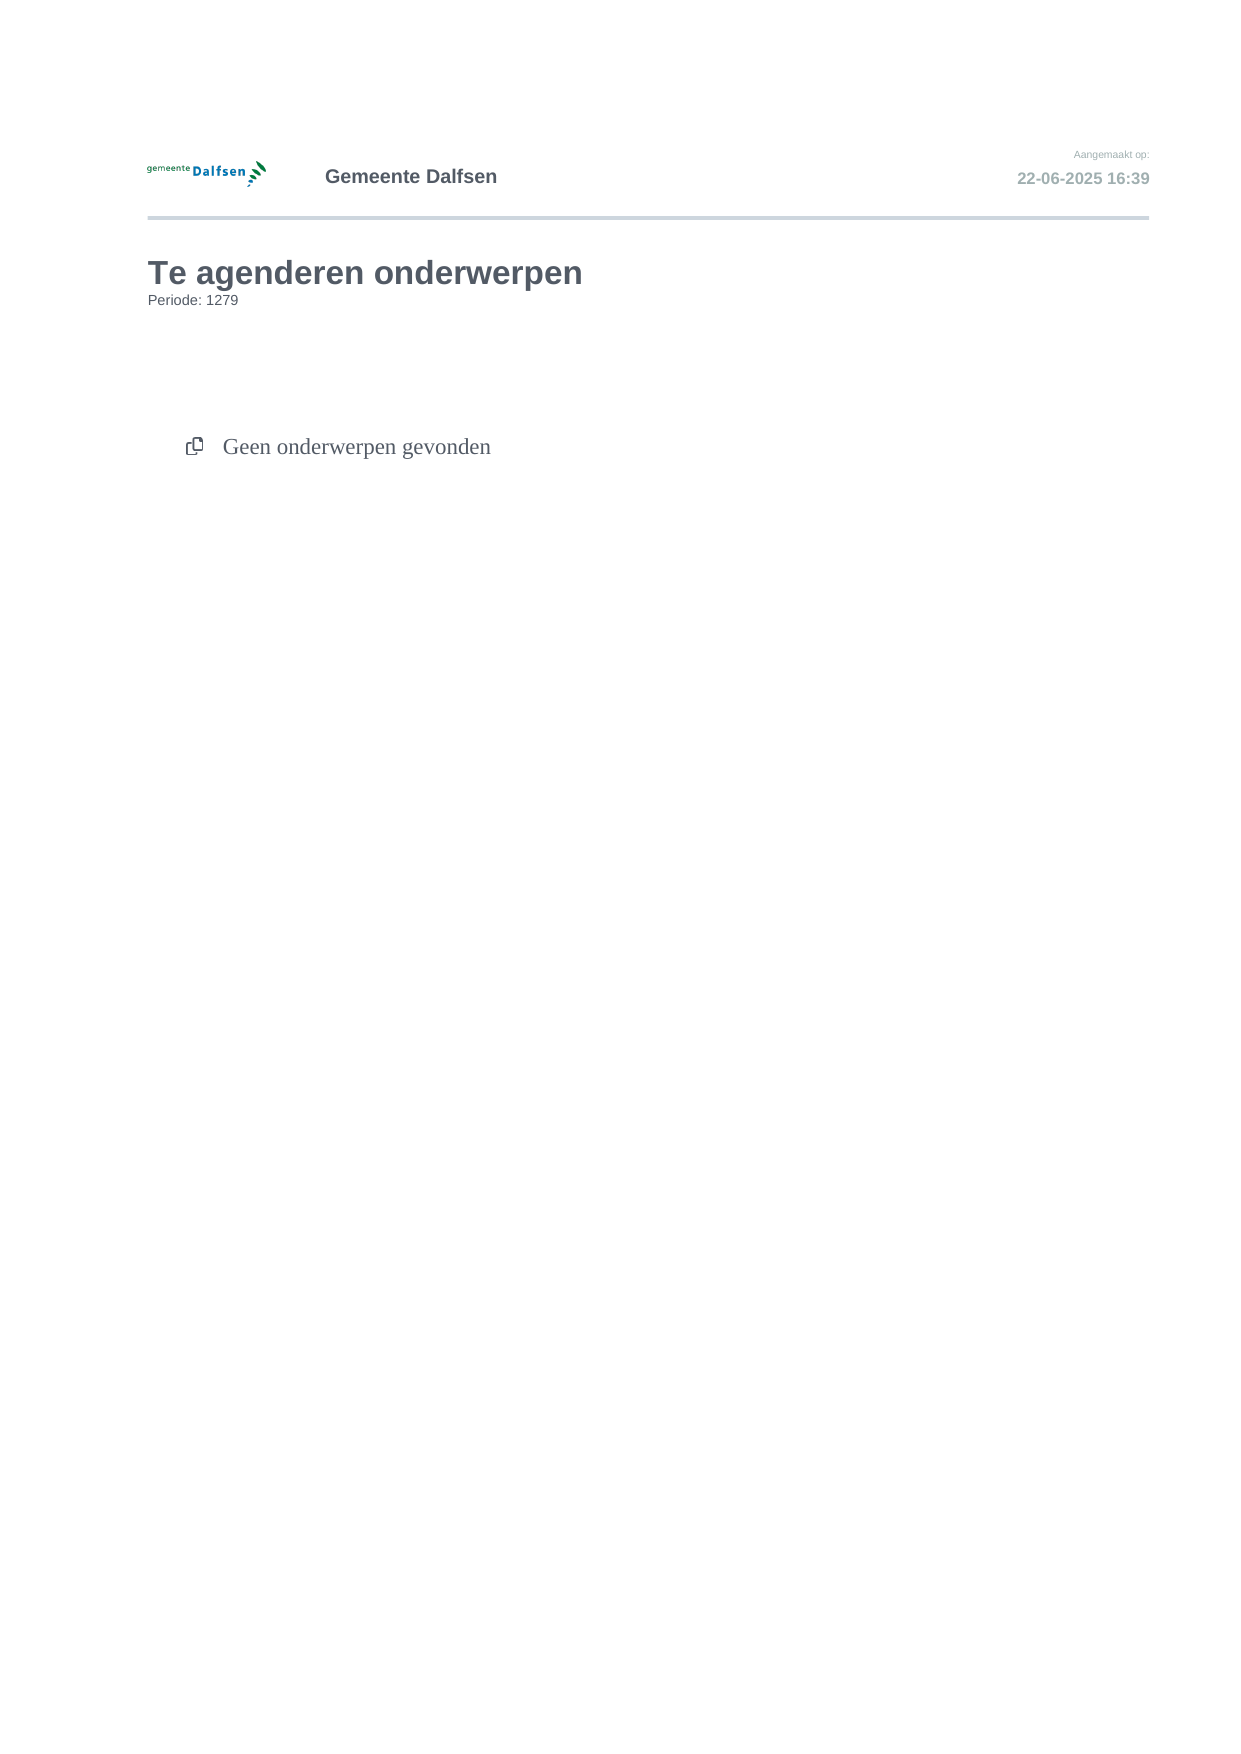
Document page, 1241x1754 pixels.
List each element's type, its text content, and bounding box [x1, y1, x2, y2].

table_cell Periode: 1279 [148, 292, 727, 325]
table_cell 22-06-2025 16:39 [727, 161, 1149, 188]
table_header Te agenderen onderwerpen [148, 245, 727, 292]
picture [186, 437, 203, 455]
list Geen onderwerpen gevonden [185, 433, 1093, 459]
table_header Aangemaakt op: [727, 148, 1149, 161]
table_header [148, 148, 325, 188]
table_header Gemeente Dalfsen [325, 148, 727, 188]
picture [147, 161, 266, 187]
picture [147, 216, 1150, 220]
